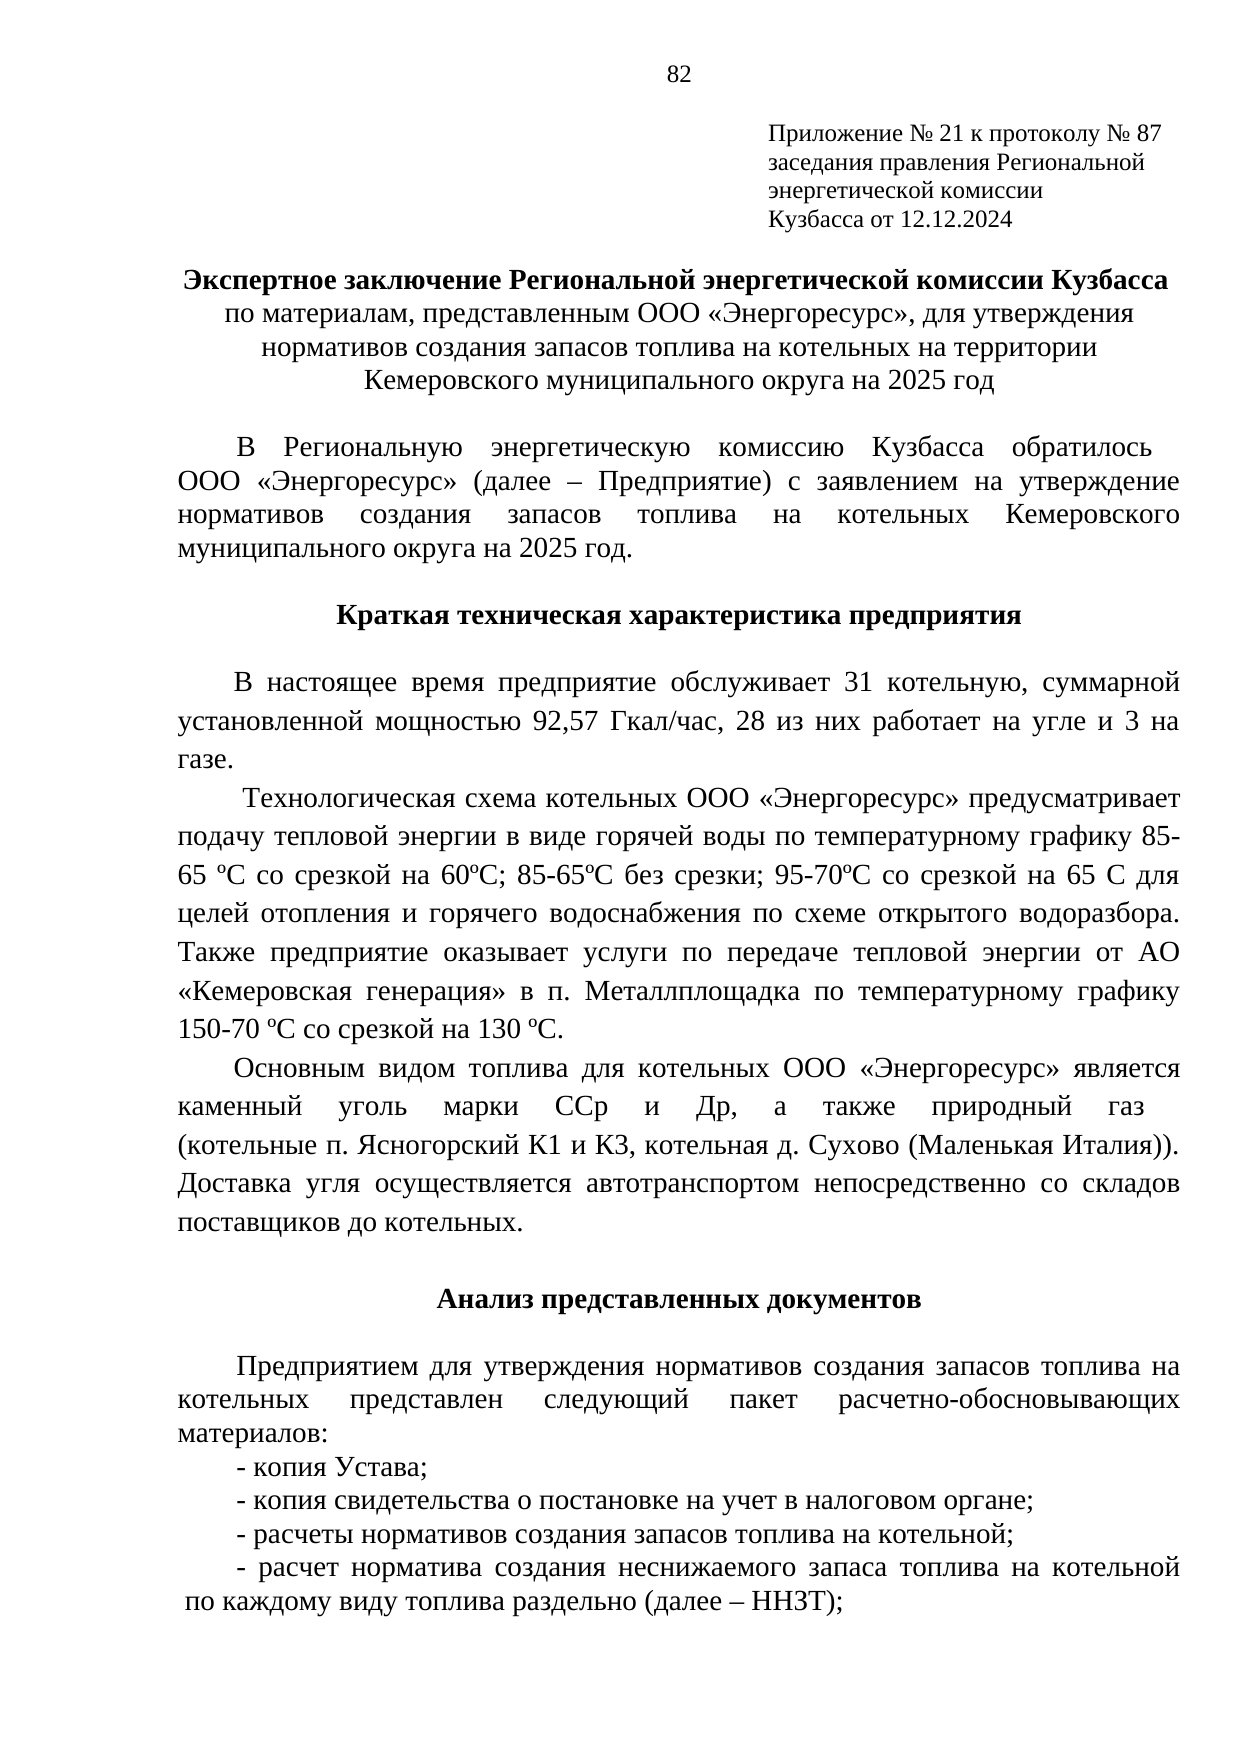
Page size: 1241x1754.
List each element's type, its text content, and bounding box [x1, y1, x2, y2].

text Экспертное заключение Региональной энергетической комиссии Кузбасса по материалам, представленным ООО «Энергоресурс», для утверждения нормативов создания запасов топлива на котельных на территории Кемеровского муниципального округа на 2025 год [177, 262, 1181, 396]
text заседания правления Региональной [0, 147, 1240, 176]
text энергетической комиссии [0, 176, 1240, 204]
text Кузбасса от 12.12.2024 [0, 204, 1240, 233]
text Основным видом топлива для котельных ООО «Энергоресурс» является каменный уголь марки ССр и Др, а также природный газ (котельные п. Ясногорский К1 и К3, котельная д. Сухово (Маленькая Италия)). Доставка угля осуществляется автотранспортом непосредственно со складов поставщиков до котельных. [177, 1050, 1181, 1237]
text В Региональную энергетическую комиссию Кузбасса обратилось ООО «Энергоресурс» (далее – Предприятие) с заявлением на утверждение нормативов создания запасов топлива на котельных Кемеровского муниципального округа на 2025 год. [177, 429, 1181, 564]
text Технологическая схема котельных ООО «Энергоресурс» предусматривает подачу тепловой энергии в виде горячей воды по температурному графику 85-65 ºС со срезкой на 60ºС; 85-65ºС без срезки; 95-70ºС со срезкой на 65 С для целей отопления и горячего водоснабжения по схеме открытого водоразбора. Также предприятие оказывает услуги по передаче тепловой энергии от АО «Кемеровская генерация» в п. Металлплощадка по температурному графику 150-70 ºС со срезкой на 130 ºС. [177, 780, 1181, 1045]
text - копия свидетельства о постановке на учет в налоговом органе; [177, 1482, 1181, 1516]
text Краткая техническая характеристика предприятия [177, 597, 1181, 631]
text - расчет норматива создания неснижаемого запаса топлива на котельной по каждому виду топлива раздельно (далее – ННЗТ); [177, 1549, 1181, 1616]
text - копия Устава; [177, 1449, 1181, 1482]
text Анализ представленных документов [177, 1281, 1181, 1314]
text - расчеты нормативов создания запасов топлива на котельной; [177, 1516, 1181, 1549]
text Приложение № 21 к протоколу № 87 [0, 118, 1181, 147]
text В настоящее время предприятие обслуживает 31 котельную, суммарной установленной мощностью 92,57 Гкал/час, 28 из них работает на угле и 3 на газе. [177, 664, 1181, 775]
text Предприятием для утверждения нормативов создания запасов топлива на котельных представлен следующий пакет расчетно-обосновывающих материалов: [177, 1348, 1181, 1449]
